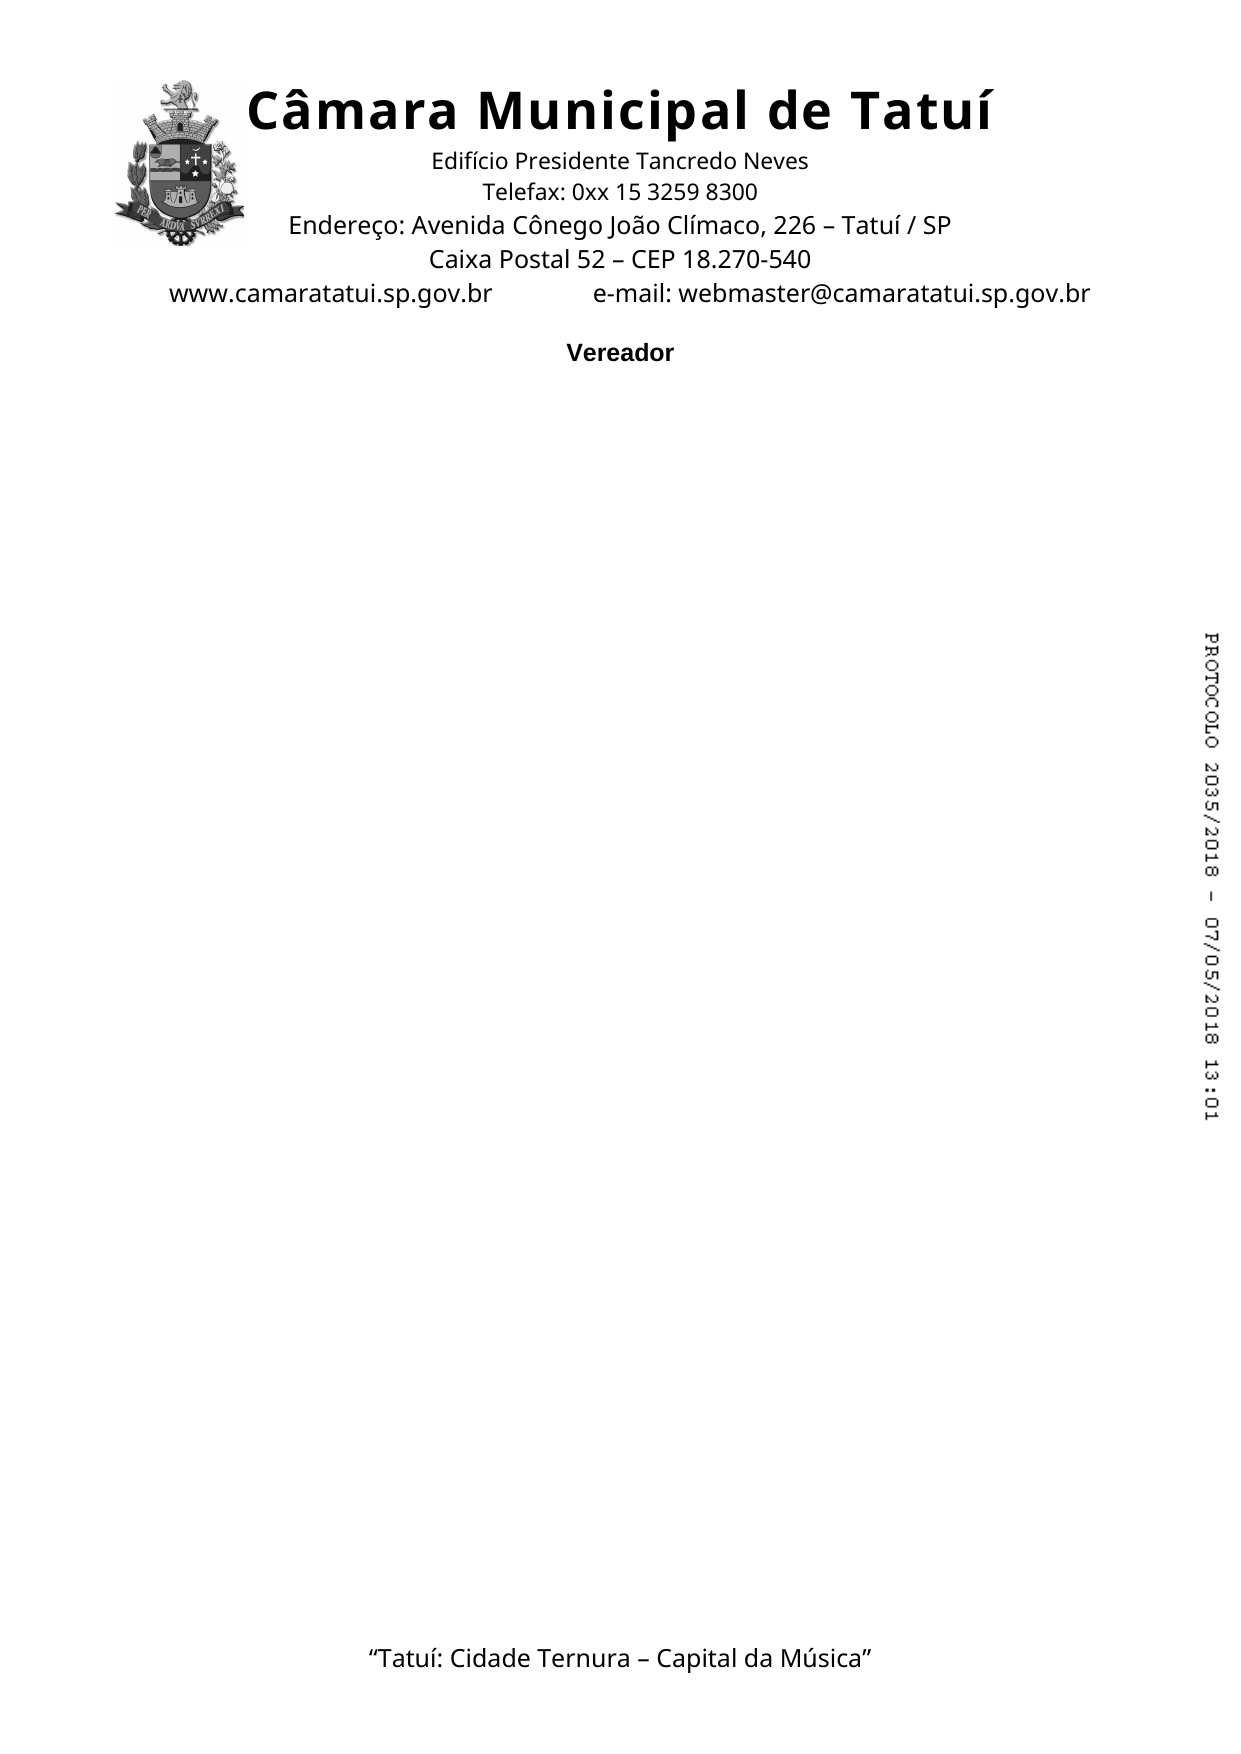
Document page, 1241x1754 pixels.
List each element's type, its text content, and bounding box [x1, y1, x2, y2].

picture [1177, 629, 1241, 1125]
text Vereador [118, 338, 1122, 367]
